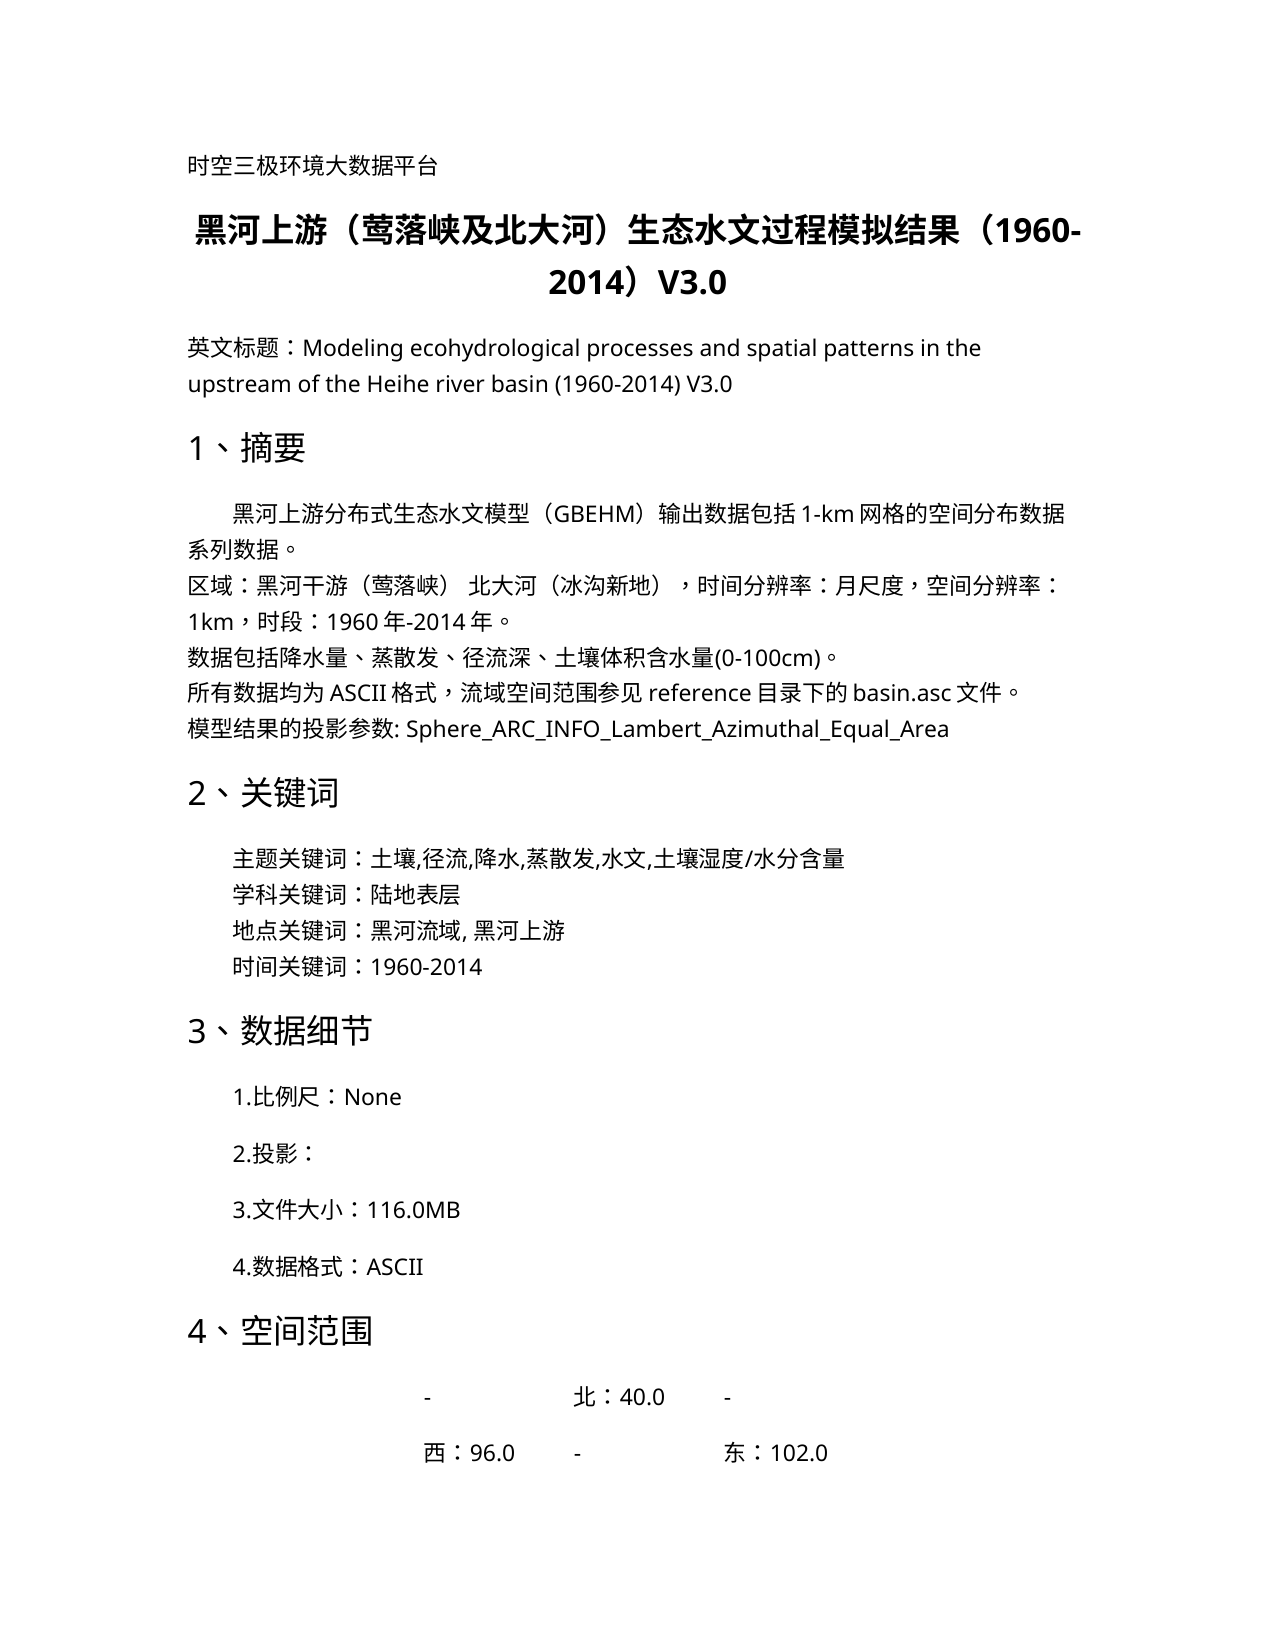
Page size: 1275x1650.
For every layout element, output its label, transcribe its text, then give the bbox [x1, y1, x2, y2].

text 2.投影： [232, 1137, 1087, 1169]
text 时空三极环境大数据平台 [187, 150, 1087, 181]
table_cell - [563, 1437, 712, 1493]
table_header 北：40.0 [563, 1381, 712, 1437]
text 3、数据细节 [187, 1008, 1087, 1053]
text 黑河上游（莺落峡及北大河）生态水文过程模拟结果（1960-2014）V3.0 [187, 207, 1087, 304]
text 1、摘要 [187, 425, 1087, 470]
table_header - [413, 1381, 562, 1437]
text 1.比例尺：None [232, 1081, 1087, 1112]
text 主题关键词：土壤,径流,降水,蒸散发,水文,土壤湿度/水分含量 学科关键词：陆地表层 地点关键词：黑河流域, 黑河上游 时间关键词：1960-2014 [232, 843, 1087, 982]
text 4、空间范围 [187, 1308, 1087, 1353]
text 4.数据格式：ASCII [232, 1251, 1087, 1282]
text 2、关键词 [187, 770, 1087, 816]
table_header - [713, 1381, 862, 1437]
table_cell 西：96.0 [413, 1437, 562, 1493]
text 英文标题：Modeling ecohydrological processes and spatial patterns in the upstream of the Heihe river basin (1960-2014) V3.0 [187, 332, 1087, 399]
text 黑河上游分布式生态水文模型（GBEHM）输出数据包括1-km网格的空间分布数据系列数据。 区域：黑河干游（莺落峡） 北大河（冰沟新地），时间分辨率：月尺度，空间分辨率：1km，时段：1960年-2014年。 数据包括降水量、蒸散发、径流深、土壤体积含水量(0-100cm)。 所有数据均为ASCII格式，流域空间范围参见reference目录下的basin.asc文件。 模型结果的投影参数: Sphere_ARC_INFO_Lambert_Azimuthal_Equal_Area [187, 498, 1087, 744]
table_cell 东：102.0 [713, 1437, 862, 1493]
text 3.文件大小：116.0MB [232, 1194, 1087, 1226]
